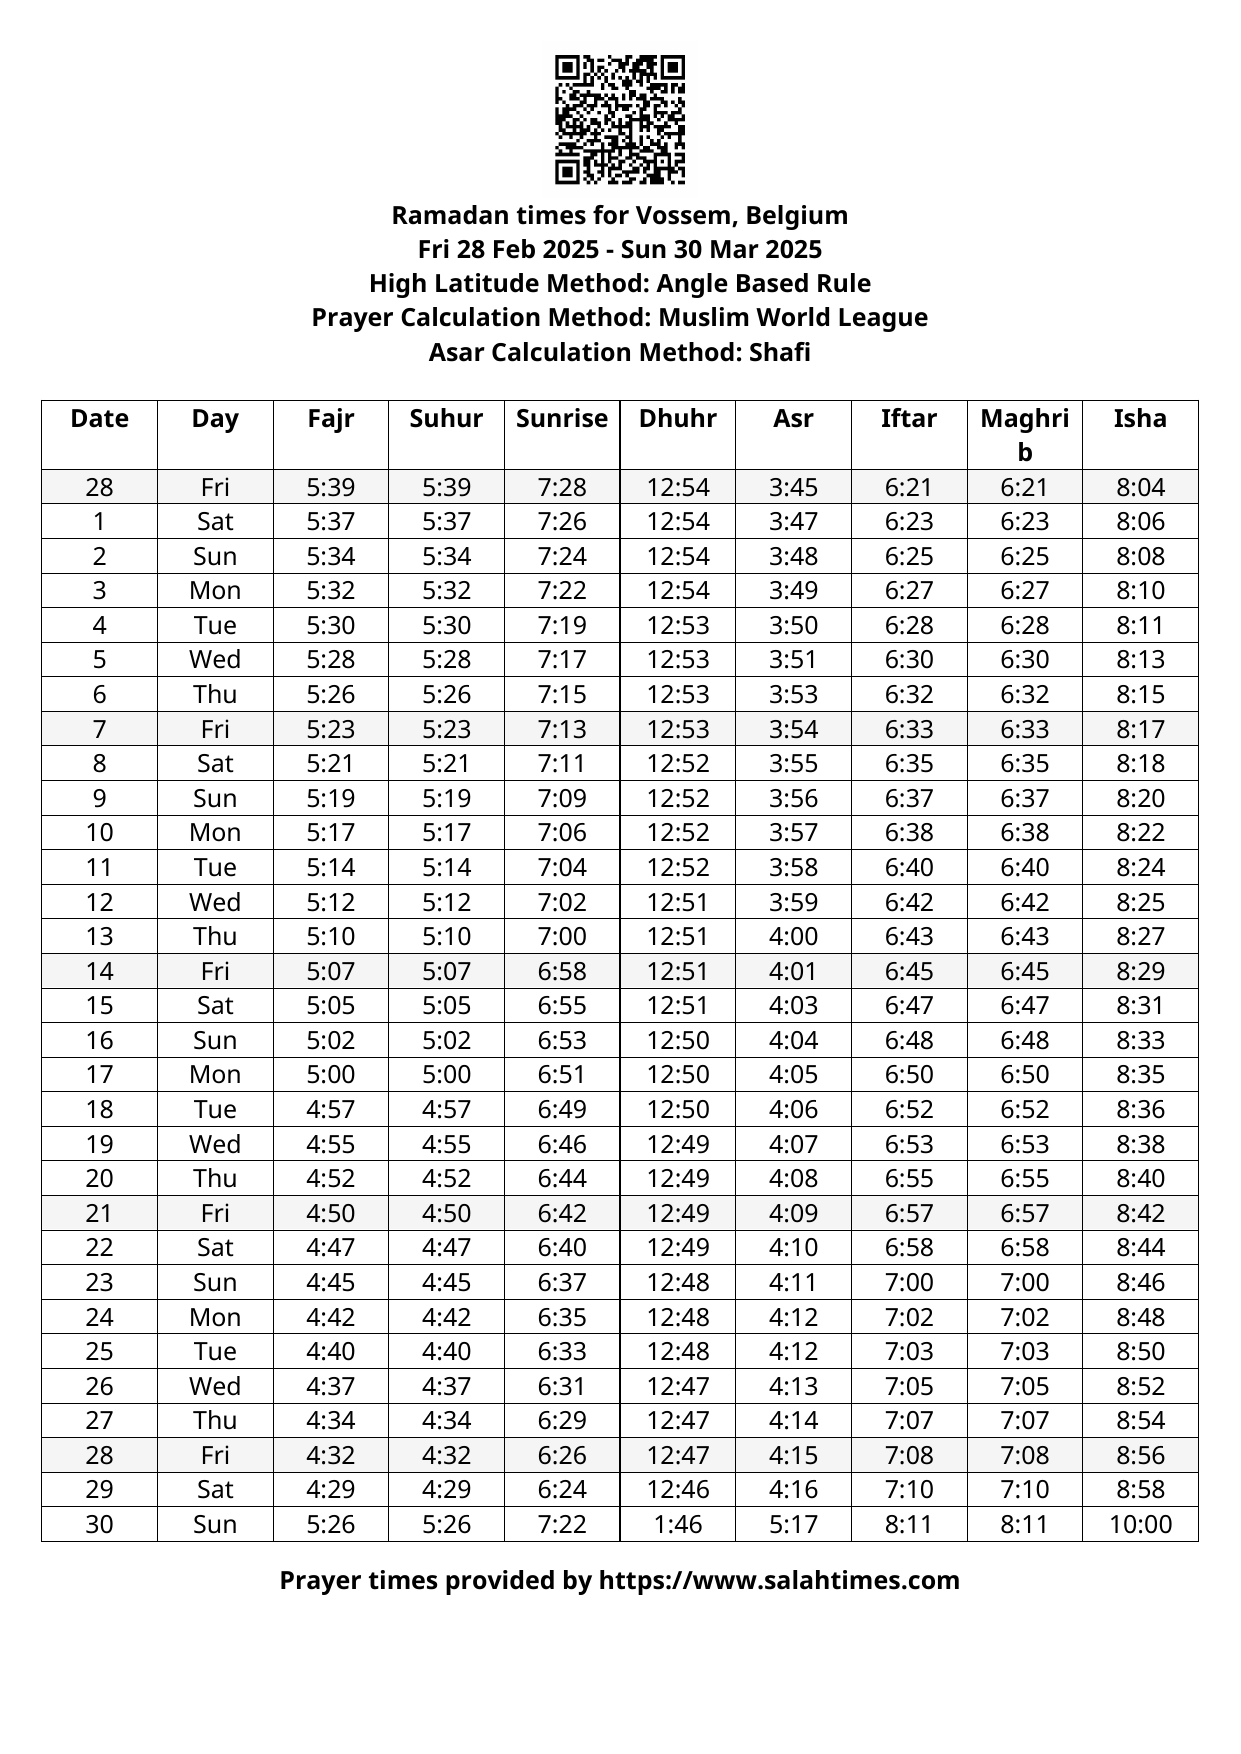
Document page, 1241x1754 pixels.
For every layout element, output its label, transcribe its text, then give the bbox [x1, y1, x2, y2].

table_cell 12:52 [621, 816, 735, 849]
table_cell 6:35 [968, 746, 1082, 780]
table_cell 4:01 [736, 954, 851, 987]
table_cell 4:57 [274, 1092, 388, 1126]
table_cell 4:52 [389, 1161, 504, 1195]
table_cell 5:17 [389, 816, 504, 849]
table_cell 4:42 [274, 1300, 388, 1333]
table_cell 12:49 [621, 1127, 735, 1160]
table_cell 6:50 [968, 1058, 1082, 1091]
table_cell 5:34 [389, 539, 504, 572]
table_cell 7:00 [968, 1265, 1082, 1299]
table_cell 26 [42, 1369, 157, 1402]
table_cell 6:55 [968, 1161, 1082, 1195]
table_cell 8:54 [1083, 1404, 1198, 1437]
table_cell 30 [42, 1507, 157, 1541]
table_cell 23 [42, 1265, 157, 1299]
table_cell 5:26 [274, 1507, 388, 1541]
table_cell 7:05 [852, 1369, 967, 1402]
table_cell 5:10 [274, 919, 388, 953]
table_cell 4:57 [389, 1092, 504, 1126]
table_cell 6:47 [968, 989, 1082, 1022]
table_cell 4:10 [736, 1231, 851, 1264]
table_cell 6:38 [968, 816, 1082, 849]
table_cell 3:50 [736, 608, 851, 642]
table_cell 25 [42, 1334, 157, 1368]
table_cell 8:11 [1083, 608, 1198, 642]
table_cell 3:45 [736, 470, 851, 503]
table_cell 5:32 [274, 574, 388, 607]
table_cell Sat [158, 1231, 273, 1264]
text Ramadan times for Vossem, Belgium [42, 198, 1198, 232]
table_cell 7:10 [968, 1473, 1082, 1506]
table_header Sunrise [505, 401, 619, 469]
table_cell 5:00 [389, 1058, 504, 1091]
table_cell 4:09 [736, 1196, 851, 1229]
table_cell 6:25 [968, 539, 1082, 572]
table_cell 6:33 [505, 1334, 619, 1368]
table_cell 8:31 [1083, 989, 1198, 1022]
table_cell 4:15 [736, 1438, 851, 1472]
table_cell 3:51 [736, 643, 851, 676]
table_cell 8:58 [1083, 1473, 1198, 1506]
table_cell 4:13 [736, 1369, 851, 1402]
table_cell 4:32 [389, 1438, 504, 1472]
table_cell 6:52 [852, 1092, 967, 1126]
table_cell 6:55 [852, 1161, 967, 1195]
table_cell 4:06 [736, 1092, 851, 1126]
table_cell 5:14 [389, 850, 504, 884]
table_cell 6:49 [505, 1092, 619, 1126]
table_cell 5:05 [274, 989, 388, 1022]
table_cell 8:40 [1083, 1161, 1198, 1195]
table_cell 7:19 [505, 608, 619, 642]
table_cell 4:08 [736, 1161, 851, 1195]
table_cell 4:29 [274, 1473, 388, 1506]
table_cell 8:44 [1083, 1231, 1198, 1264]
table_cell 4:14 [736, 1404, 851, 1437]
table_cell Mon [158, 574, 273, 607]
table_cell 12:51 [621, 885, 735, 918]
table_cell 4:12 [736, 1300, 851, 1333]
table_cell 20 [42, 1161, 157, 1195]
table_cell Fri [158, 1196, 273, 1229]
table_cell 16 [42, 1023, 157, 1057]
table_cell 6:57 [852, 1196, 967, 1229]
table_cell 6:46 [505, 1127, 619, 1160]
table_cell 4:47 [274, 1231, 388, 1264]
table_cell 6:32 [968, 677, 1082, 711]
table_cell 7:22 [505, 574, 619, 607]
table_cell 1 [42, 504, 157, 538]
table_cell 12:48 [621, 1300, 735, 1333]
table_cell 7:03 [852, 1334, 967, 1368]
table_cell 6:38 [852, 816, 967, 849]
table_cell 12:50 [621, 1023, 735, 1057]
table_cell 6:28 [968, 608, 1082, 642]
table_cell 6:52 [968, 1092, 1082, 1126]
table_cell Thu [158, 677, 273, 711]
table_cell Sun [158, 781, 273, 814]
table_cell 12:53 [621, 643, 735, 676]
table_cell 7:02 [968, 1300, 1082, 1333]
table_cell Wed [158, 1127, 273, 1160]
table_header Fajr [274, 401, 388, 469]
table_cell 7:06 [505, 816, 619, 849]
table_cell 4:50 [274, 1196, 388, 1229]
table_cell 12:53 [621, 608, 735, 642]
table_cell 6:24 [505, 1473, 619, 1506]
table_cell Fri [158, 954, 273, 987]
table_cell 6:31 [505, 1369, 619, 1402]
table_cell 4:40 [274, 1334, 388, 1368]
table_cell 6:47 [852, 989, 967, 1022]
table_cell Sat [158, 504, 273, 538]
table_cell 1:46 [621, 1507, 735, 1541]
table_cell 8:36 [1083, 1092, 1198, 1126]
table_cell 8 [42, 746, 157, 780]
table_cell 7:07 [852, 1404, 967, 1437]
table_cell 12:48 [621, 1334, 735, 1368]
table_cell 8:27 [1083, 919, 1198, 953]
table_cell 3:55 [736, 746, 851, 780]
table_cell 4:55 [389, 1127, 504, 1160]
table_cell 8:42 [1083, 1196, 1198, 1229]
table_cell 3:56 [736, 781, 851, 814]
table_cell 6:28 [852, 608, 967, 642]
text Prayer times provided by https://www.salahtimes.com [42, 1563, 1198, 1597]
table_cell 5:12 [389, 885, 504, 918]
table_cell 3:58 [736, 850, 851, 884]
table_cell 12:46 [621, 1473, 735, 1506]
table_cell 5:23 [274, 712, 388, 745]
table_cell 5 [42, 643, 157, 676]
table_cell Tue [158, 1334, 273, 1368]
table_cell 24 [42, 1300, 157, 1333]
text Fri 28 Feb 2025 - Sun 30 Mar 2025 [42, 232, 1198, 266]
table_cell 6:40 [968, 850, 1082, 884]
table_cell 4:37 [274, 1369, 388, 1402]
table_cell Sun [158, 1023, 273, 1057]
table_cell Sat [158, 746, 273, 780]
table_cell 12:47 [621, 1404, 735, 1437]
table_cell 6:40 [852, 850, 967, 884]
table_cell 7:11 [505, 746, 619, 780]
table_cell 10:00 [1083, 1507, 1198, 1541]
table_cell 5:37 [274, 504, 388, 538]
table_cell 5:30 [389, 608, 504, 642]
table_cell 8:38 [1083, 1127, 1198, 1160]
table_cell 7:04 [505, 850, 619, 884]
table_cell Mon [158, 1300, 273, 1333]
table_cell 15 [42, 989, 157, 1022]
table_header Isha [1083, 401, 1198, 469]
table_cell 4:04 [736, 1023, 851, 1057]
table_cell 6:44 [505, 1161, 619, 1195]
text Prayer Calculation Method: Muslim World League [42, 300, 1198, 334]
table_cell 4:11 [736, 1265, 851, 1299]
table_cell 5:17 [274, 816, 388, 849]
text High Latitude Method: Angle Based Rule [42, 266, 1198, 300]
table_cell Thu [158, 919, 273, 953]
table_cell 3:47 [736, 504, 851, 538]
table_cell 8:48 [1083, 1300, 1198, 1333]
table_cell 8:18 [1083, 746, 1198, 780]
table_cell 4:00 [736, 919, 851, 953]
table_cell 5:10 [389, 919, 504, 953]
table_cell Wed [158, 643, 273, 676]
table_cell 6:26 [505, 1438, 619, 1472]
table_cell 5:19 [389, 781, 504, 814]
table_cell 12:49 [621, 1196, 735, 1229]
table_cell 8:24 [1083, 850, 1198, 884]
table_cell 4:40 [389, 1334, 504, 1368]
text Asar Calculation Method: Shafi [42, 334, 1198, 368]
table_cell Thu [158, 1404, 273, 1437]
table_cell 4:45 [389, 1265, 504, 1299]
table_cell 6:35 [505, 1300, 619, 1333]
table_cell Mon [158, 816, 273, 849]
table_cell 8:04 [1083, 470, 1198, 503]
table_cell 12:49 [621, 1231, 735, 1264]
table_cell 3:48 [736, 539, 851, 572]
table_cell 8:17 [1083, 712, 1198, 745]
table_cell 7:00 [505, 919, 619, 953]
table_cell 5:21 [389, 746, 504, 780]
table_cell 4:29 [389, 1473, 504, 1506]
table_cell Fri [158, 1438, 273, 1472]
table_cell 6:55 [505, 989, 619, 1022]
table_header Suhur [389, 401, 504, 469]
table_cell 7:08 [968, 1438, 1082, 1472]
table_cell 12:54 [621, 470, 735, 503]
table_cell 22 [42, 1231, 157, 1264]
table_cell 5:02 [389, 1023, 504, 1057]
table_cell 5:26 [389, 677, 504, 711]
table_cell 12:52 [621, 746, 735, 780]
table_cell 5:14 [274, 850, 388, 884]
table_cell 8:06 [1083, 504, 1198, 538]
table_cell 6:53 [852, 1127, 967, 1160]
table_cell Sun [158, 1507, 273, 1541]
table_cell 12:51 [621, 954, 735, 987]
table_cell 8:13 [1083, 643, 1198, 676]
table_cell 12:54 [621, 504, 735, 538]
table_cell 4:45 [274, 1265, 388, 1299]
table_cell 8:11 [968, 1507, 1082, 1541]
table_cell 5:26 [389, 1507, 504, 1541]
table_cell Sat [158, 1473, 273, 1506]
table_cell 6:48 [968, 1023, 1082, 1057]
table_cell 5:34 [274, 539, 388, 572]
table_header Day [158, 401, 273, 469]
table_cell 7:09 [505, 781, 619, 814]
table_cell 6:40 [505, 1231, 619, 1264]
table_cell 6:48 [852, 1023, 967, 1057]
table_cell Wed [158, 1369, 273, 1402]
table_cell Thu [158, 1161, 273, 1195]
table_cell 8:15 [1083, 677, 1198, 711]
table_cell 2 [42, 539, 157, 572]
table_cell 6:57 [968, 1196, 1082, 1229]
table_cell 7:02 [852, 1300, 967, 1333]
table_cell 13 [42, 919, 157, 953]
table_cell 12:51 [621, 989, 735, 1022]
table_cell 5:26 [274, 677, 388, 711]
table_cell 6:42 [968, 885, 1082, 918]
table_cell 6:37 [968, 781, 1082, 814]
table_cell 8:29 [1083, 954, 1198, 987]
table_cell 7:24 [505, 539, 619, 572]
table_cell 5:05 [389, 989, 504, 1022]
table_cell 5:37 [389, 504, 504, 538]
table_cell 4:37 [389, 1369, 504, 1402]
table_cell 6:33 [968, 712, 1082, 745]
table_cell 8:08 [1083, 539, 1198, 572]
table_cell 18 [42, 1092, 157, 1126]
table_cell 12:53 [621, 677, 735, 711]
table_cell 6:37 [505, 1265, 619, 1299]
table_cell 28 [42, 1438, 157, 1472]
table_cell 27 [42, 1404, 157, 1437]
table_cell Tue [158, 608, 273, 642]
table_cell 12:47 [621, 1369, 735, 1402]
table_cell 6:35 [852, 746, 967, 780]
table_cell 8:33 [1083, 1023, 1198, 1057]
table_header Iftar [852, 401, 967, 469]
table_cell 6:33 [852, 712, 967, 745]
table_cell 6:27 [968, 574, 1082, 607]
table_cell 7:22 [505, 1507, 619, 1541]
table_cell 12:50 [621, 1058, 735, 1091]
table_cell 6:43 [968, 919, 1082, 953]
table_cell Sun [158, 1265, 273, 1299]
table_cell 4:42 [389, 1300, 504, 1333]
table_cell 12:49 [621, 1161, 735, 1195]
table_cell Wed [158, 885, 273, 918]
table_cell 12:47 [621, 1438, 735, 1472]
table_cell 8:46 [1083, 1265, 1198, 1299]
table_cell 5:19 [274, 781, 388, 814]
table_cell 6:58 [968, 1231, 1082, 1264]
table_cell 6:32 [852, 677, 967, 711]
table_cell 6:45 [852, 954, 967, 987]
table_cell 14 [42, 954, 157, 987]
table_cell 3:59 [736, 885, 851, 918]
table_cell 6:58 [505, 954, 619, 987]
table_cell 5:30 [274, 608, 388, 642]
table_cell 3 [42, 574, 157, 607]
table_cell Sun [158, 539, 273, 572]
table_cell 8:25 [1083, 885, 1198, 918]
table_cell 4:32 [274, 1438, 388, 1472]
table_header Asr [736, 401, 851, 469]
table_cell 12:52 [621, 850, 735, 884]
table_cell 6:23 [968, 504, 1082, 538]
table_cell 9 [42, 781, 157, 814]
table_cell 4:34 [274, 1404, 388, 1437]
table_cell 6:53 [505, 1023, 619, 1057]
table_cell 6:29 [505, 1404, 619, 1437]
table_cell 6:45 [968, 954, 1082, 987]
table_cell 12:54 [621, 539, 735, 572]
table_cell 7:28 [505, 470, 619, 503]
table_cell 5:39 [389, 470, 504, 503]
table_cell 11 [42, 850, 157, 884]
table_cell Mon [158, 1058, 273, 1091]
table_cell 12:52 [621, 781, 735, 814]
table_cell 4:47 [389, 1231, 504, 1264]
table_cell 5:39 [274, 470, 388, 503]
table_cell 5:07 [274, 954, 388, 987]
table_cell 7:00 [852, 1265, 967, 1299]
table_cell 6:25 [852, 539, 967, 572]
table_cell 6 [42, 677, 157, 711]
table_cell 4:07 [736, 1127, 851, 1160]
table_cell 3:54 [736, 712, 851, 745]
table_cell 19 [42, 1127, 157, 1160]
table_cell 12 [42, 885, 157, 918]
table_cell 4:50 [389, 1196, 504, 1229]
table_cell 10 [42, 816, 157, 849]
table_cell 8:20 [1083, 781, 1198, 814]
table_cell 6:37 [852, 781, 967, 814]
table_cell 12:54 [621, 574, 735, 607]
table_cell 3:49 [736, 574, 851, 607]
table_cell 4:34 [389, 1404, 504, 1437]
table_cell 4:55 [274, 1127, 388, 1160]
table_cell 8:52 [1083, 1369, 1198, 1402]
table_cell 5:21 [274, 746, 388, 780]
table_cell Sat [158, 989, 273, 1022]
table_cell 6:30 [968, 643, 1082, 676]
table_cell 5:12 [274, 885, 388, 918]
table_cell 4 [42, 608, 157, 642]
table_cell 7:08 [852, 1438, 967, 1472]
table_cell 12:53 [621, 712, 735, 745]
table_cell 6:58 [852, 1231, 967, 1264]
table_cell 3:53 [736, 677, 851, 711]
table_cell 5:17 [736, 1507, 851, 1541]
table_header Date [42, 401, 157, 469]
table_cell 6:42 [852, 885, 967, 918]
table_cell 5:07 [389, 954, 504, 987]
table_header Dhuhr [621, 401, 735, 469]
table_cell 5:32 [389, 574, 504, 607]
table_cell 5:00 [274, 1058, 388, 1091]
table_cell 5:28 [389, 643, 504, 676]
table_cell 7:03 [968, 1334, 1082, 1368]
table_cell 4:16 [736, 1473, 851, 1506]
table_cell 4:12 [736, 1334, 851, 1368]
table_cell 8:11 [852, 1507, 967, 1541]
table_header Maghrib [968, 401, 1082, 469]
table_cell 12:48 [621, 1265, 735, 1299]
table_cell 29 [42, 1473, 157, 1506]
table_cell 6:43 [852, 919, 967, 953]
table_cell 6:27 [852, 574, 967, 607]
table_cell 7:10 [852, 1473, 967, 1506]
table_cell 4:52 [274, 1161, 388, 1195]
table_cell 12:50 [621, 1092, 735, 1126]
table_cell 6:21 [968, 470, 1082, 503]
table_cell 7:17 [505, 643, 619, 676]
table_cell 5:28 [274, 643, 388, 676]
table_cell 7:02 [505, 885, 619, 918]
table_cell 12:51 [621, 919, 735, 953]
table_cell Tue [158, 1092, 273, 1126]
table_cell 8:35 [1083, 1058, 1198, 1091]
table_cell 5:02 [274, 1023, 388, 1057]
table_cell 3:57 [736, 816, 851, 849]
table_cell 6:21 [852, 470, 967, 503]
table_cell 7:05 [968, 1369, 1082, 1402]
table_cell 7:26 [505, 504, 619, 538]
table_cell 8:50 [1083, 1334, 1198, 1368]
table_cell 6:50 [852, 1058, 967, 1091]
table_cell 8:22 [1083, 816, 1198, 849]
table_cell 6:30 [852, 643, 967, 676]
picture [542, 41, 699, 198]
table_cell Fri [158, 470, 273, 503]
table_cell 8:56 [1083, 1438, 1198, 1472]
table_cell Tue [158, 850, 273, 884]
table_cell 5:23 [389, 712, 504, 745]
table_cell 21 [42, 1196, 157, 1229]
table_cell 6:42 [505, 1196, 619, 1229]
table_cell 6:23 [852, 504, 967, 538]
table_cell 6:53 [968, 1127, 1082, 1160]
table_cell 7:15 [505, 677, 619, 711]
table_cell 17 [42, 1058, 157, 1091]
table_cell Fri [158, 712, 273, 745]
table_cell 4:03 [736, 989, 851, 1022]
table_cell 7 [42, 712, 157, 745]
table_cell 4:05 [736, 1058, 851, 1091]
table_cell 8:10 [1083, 574, 1198, 607]
table_cell 6:51 [505, 1058, 619, 1091]
table_cell 28 [42, 470, 157, 503]
table_cell 7:07 [968, 1404, 1082, 1437]
table_cell 7:13 [505, 712, 619, 745]
